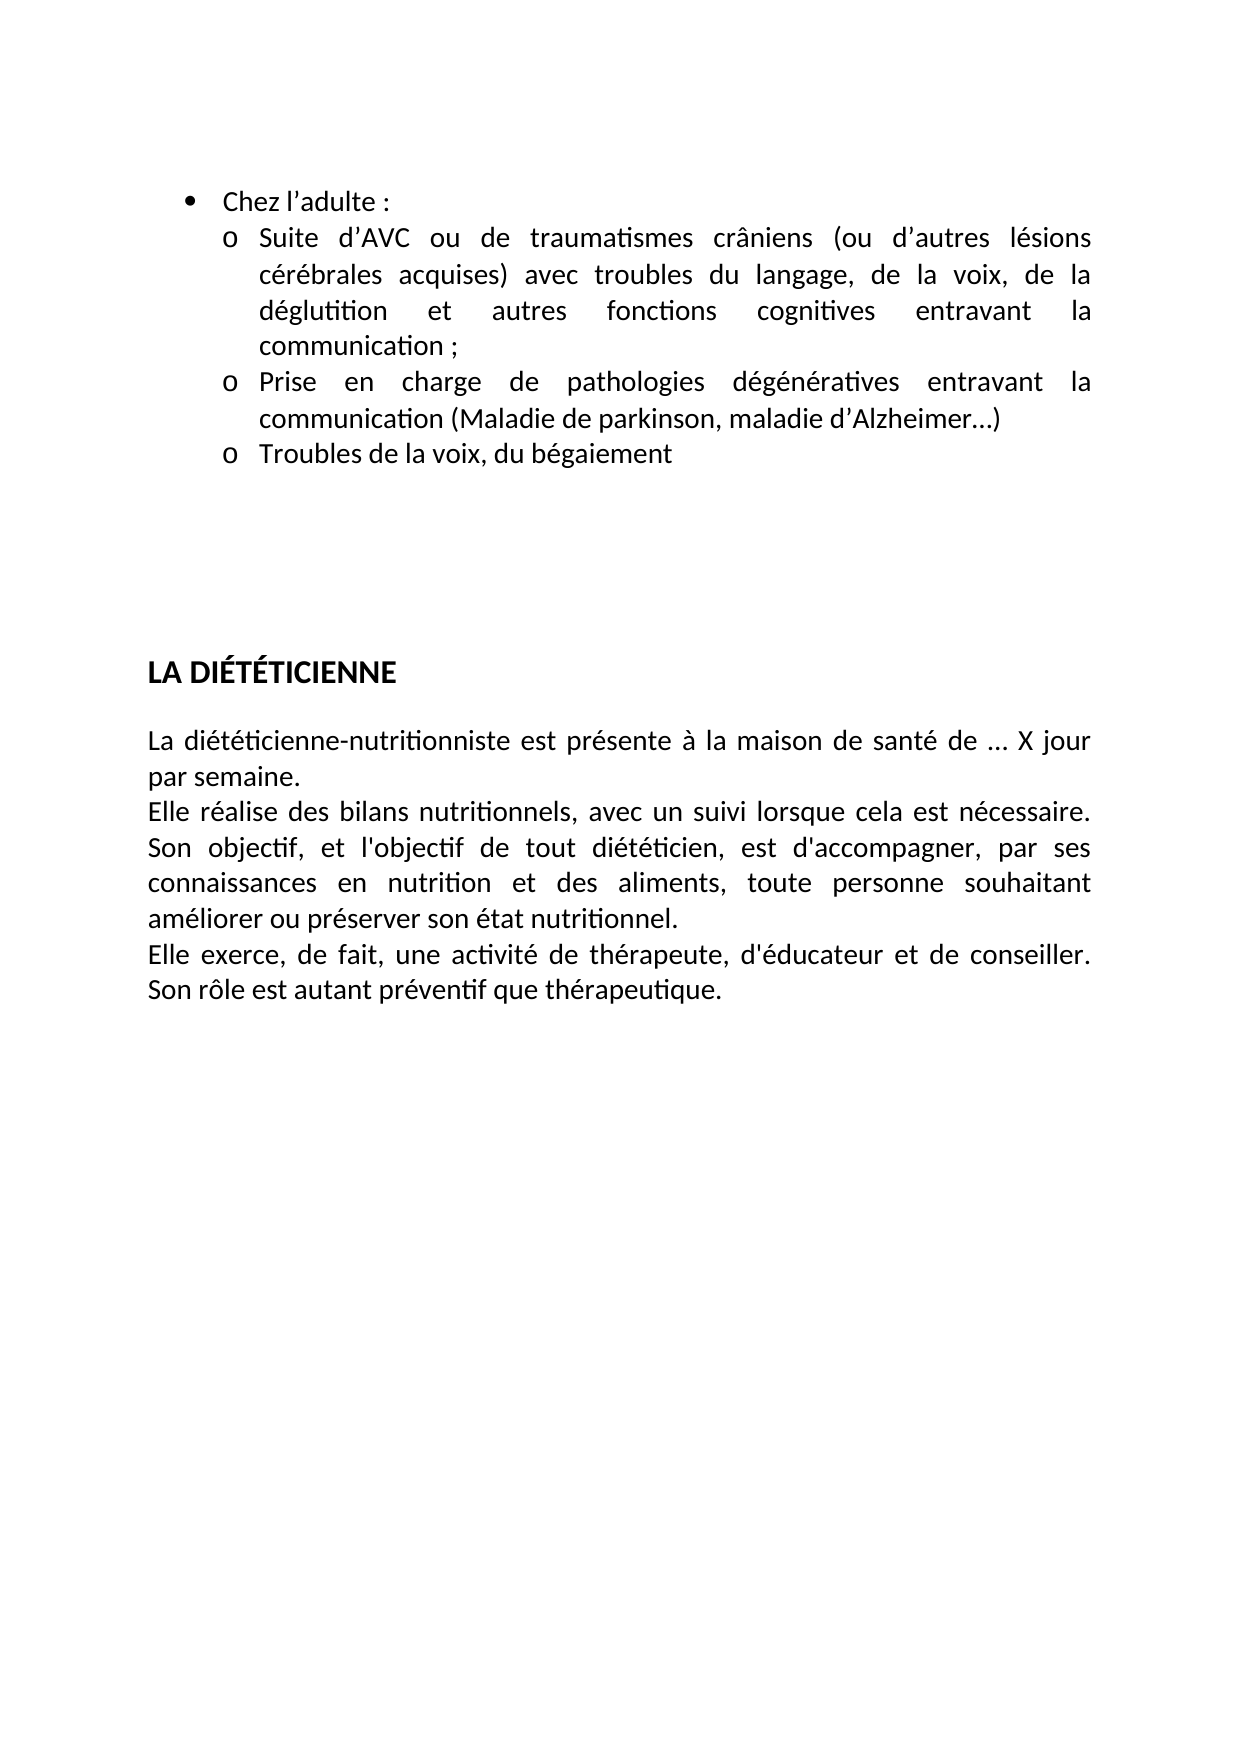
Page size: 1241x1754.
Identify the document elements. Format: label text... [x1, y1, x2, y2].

list Troubles de la voix, du bégaiement [221, 436, 1093, 473]
text Elle exerce, de fait, une activité de thérapeute, d'éducateur et de conseiller. Son rôle est autant préventif que thérapeutique. [148, 936, 1093, 1007]
list Chez l’adulte : [185, 183, 1093, 219]
subtitle LA DIÉTÉTICIENNE [148, 651, 1093, 691]
text La diététicienne-nutritionniste est présente à la maison de santé de … X jour par semaine. [148, 722, 1093, 793]
text Elle réalise des bilans nutritionnels, avec un suivi lorsque cela est nécessaire. Son objectif, et l'objectif de tout diététicien, est d'accompagner, par ses connaissances en nutrition et des aliments, toute personne souhaitant améliorer ou préserver son état nutritionnel. [148, 793, 1093, 936]
list Prise en charge de pathologies dégénératives entravant la communication (Maladie de parkinson, maladie d’Alzheimer…) [221, 363, 1093, 436]
list Suite d’AVC ou de traumatismes crâniens (ou d’autres lésions cérébrales acquises) avec troubles du langage, de la voix, de la déglutition et autres fonctions cognitives entravant la communication ; [221, 219, 1093, 363]
